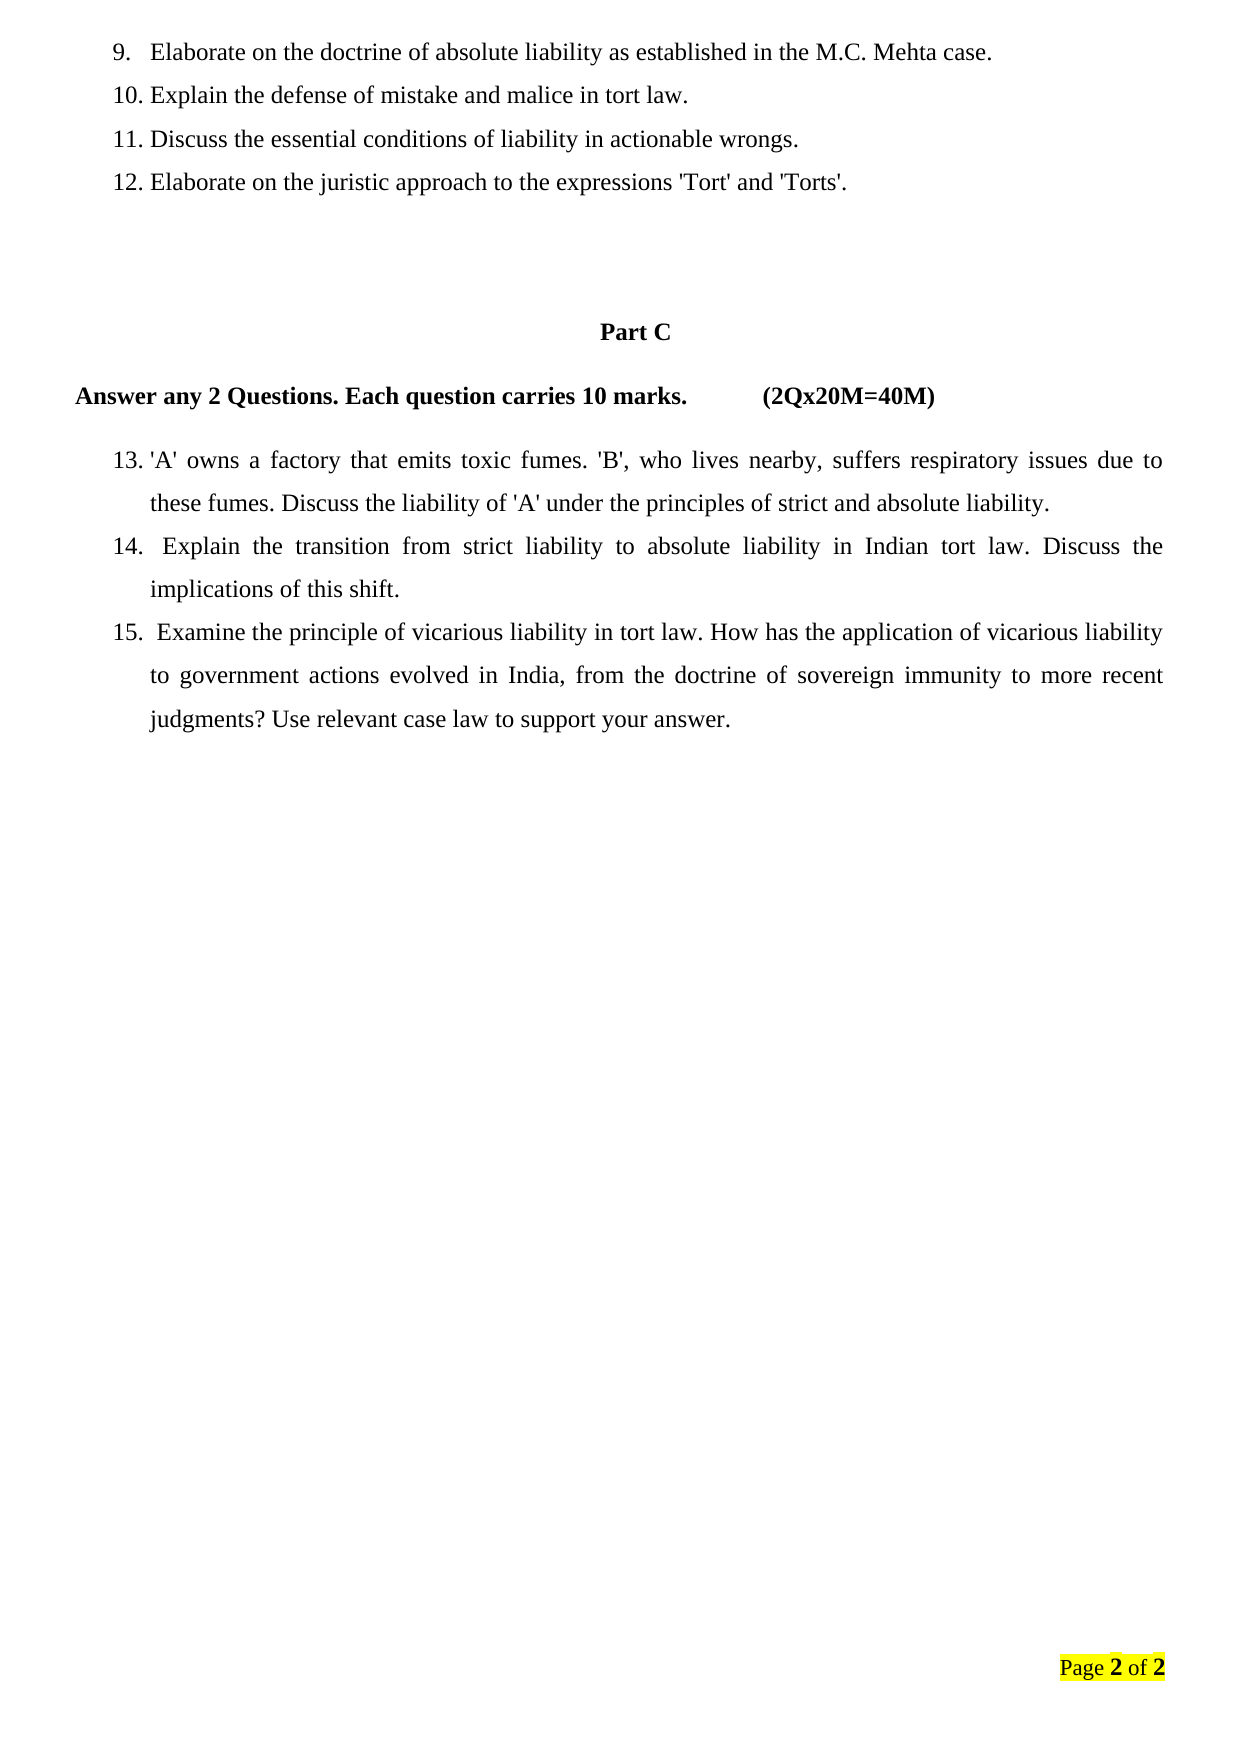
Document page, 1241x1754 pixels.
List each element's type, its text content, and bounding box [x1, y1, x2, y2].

text Part C [75, 317, 1165, 346]
list Elaborate on the juristic approach to the expressions 'Tort' and 'Torts'. [112, 167, 1165, 196]
text Answer any 2 Questions. Each question carries 10 marks. (2Qx20M=40M) [75, 381, 1165, 410]
list Elaborate on the doctrine of absolute liability as established in the M.C. Mehta case. [112, 37, 1165, 66]
list Explain the defense of mistake and malice in tort law. [112, 81, 1165, 109]
list 'A' owns a factory that emits toxic fumes. 'B', who lives nearby, suffers respiratory issues due to these fumes. Discuss the liability of 'A' under the principles of strict and absolute liability. [112, 445, 1165, 517]
list Discuss the essential conditions of liability in actionable wrongs. [112, 124, 1165, 152]
list Explain the transition from strict liability to absolute liability in Indian tort law. Discuss the implications of this shift. [112, 531, 1165, 603]
list Examine the principle of vicarious liability in tort law. How has the application of vicarious liability to government actions evolved in India, from the doctrine of sovereign immunity to more recent judgments? Use relevant case law to support your answer. [112, 617, 1165, 732]
